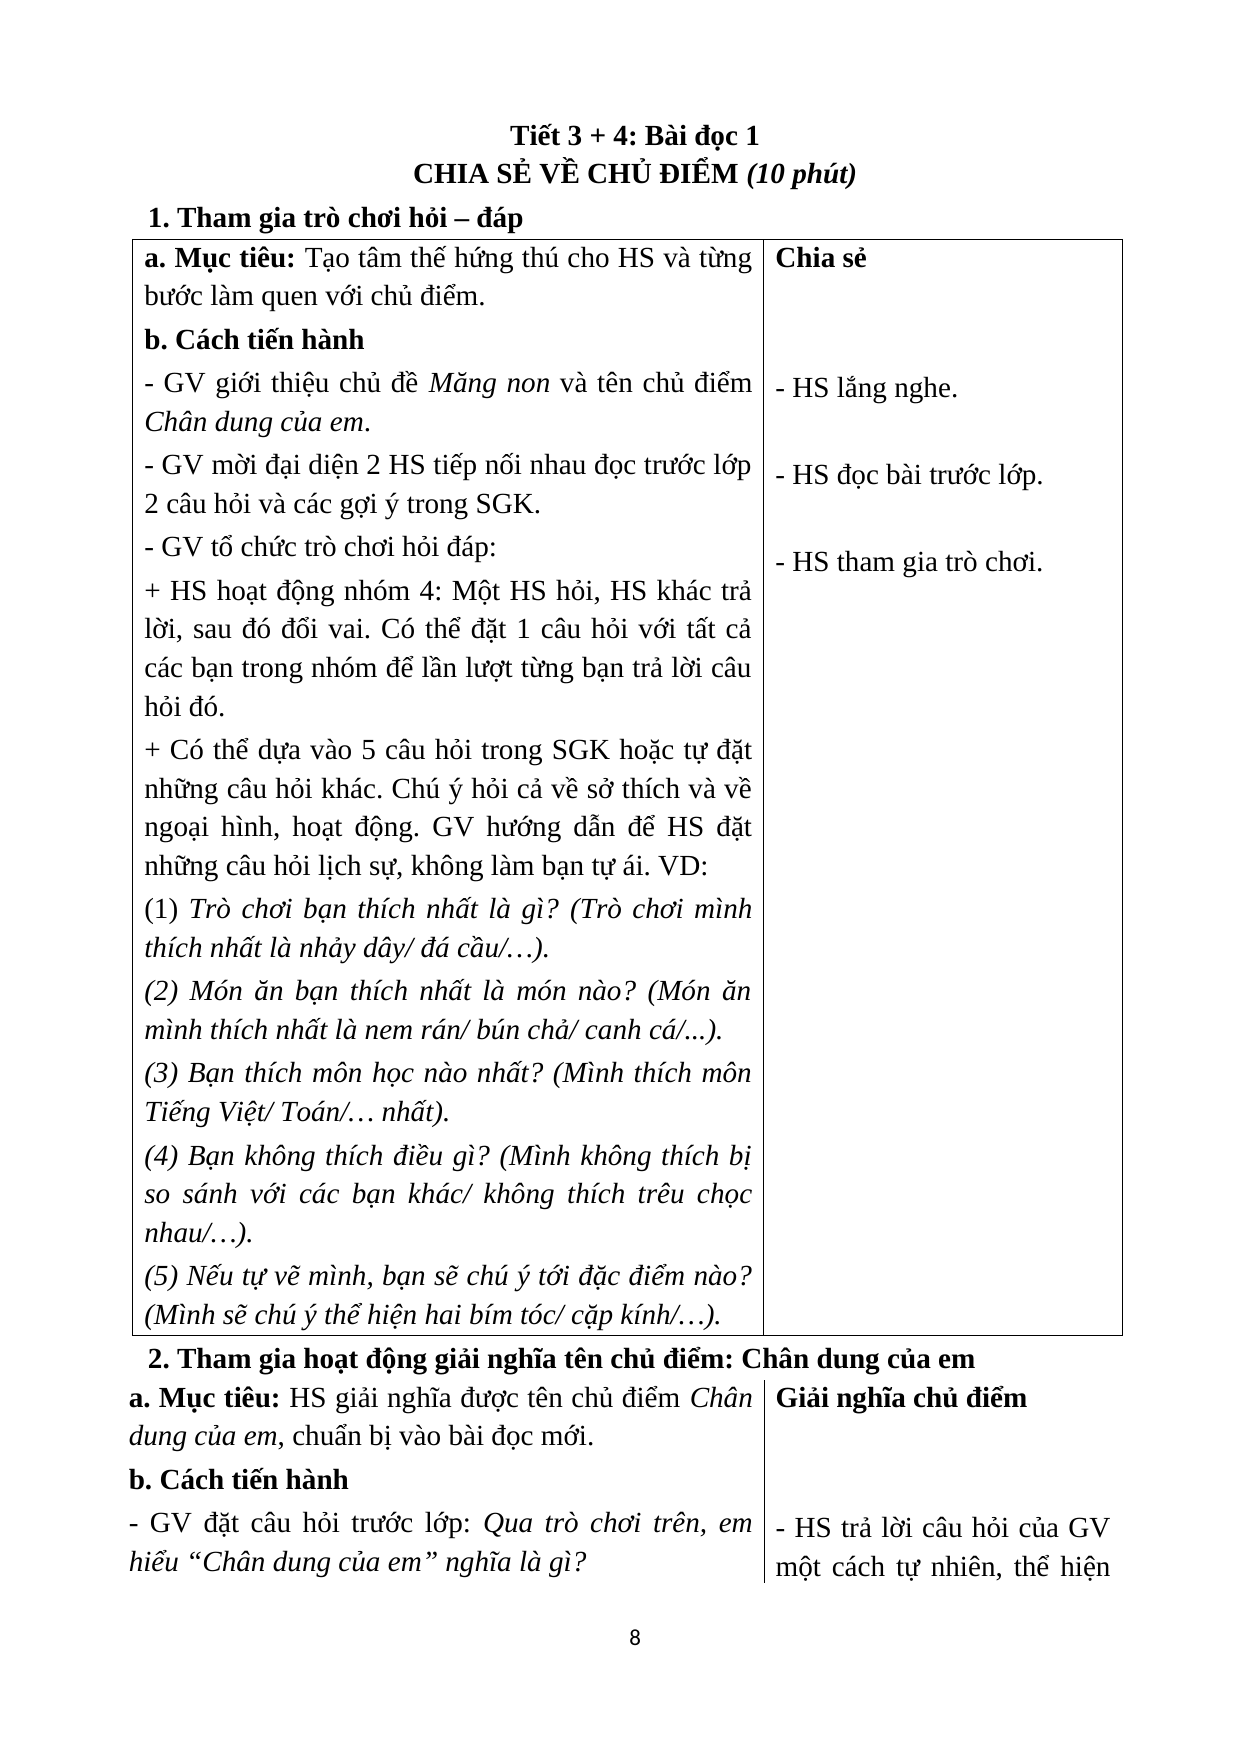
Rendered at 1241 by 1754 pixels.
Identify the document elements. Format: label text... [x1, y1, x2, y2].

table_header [117, 1380, 764, 1583]
text 1. Tham gia trò chơi hỏi – đáp [148, 200, 1122, 234]
text 2. Tham gia hoạt động giải nghĩa tên chủ điểm: Chân dung của em [148, 1341, 1122, 1375]
text Tiết 3 + 4: Bài đọc 1 [148, 118, 1122, 152]
text CHIA SẺ VỀ CHỦ ĐIỂM (10 phút) [148, 157, 1122, 190]
table_header a. Mục tiêu: Tạo tâm thế hứng thú cho HS và từng bước làm quen với chủ điểm. b. Cách tiến hành - GV giới thiệu chủ đề Măng non và tên chủ điểm Chân dung của em. - GV mời đại diện 2 HS tiếp nối nhau đọc trước lớp 2 câu hỏi và các gợi ý trong SGK. - GV tổ chức trò chơi hỏi đáp: + HS hoạt động nhóm 4: Một HS hỏi, HS khác trả lời, sau đó đổi vai. Có thể đặt 1 câu hỏi với tất cả các bạn trong nhóm để lần lượt từng bạn trả lời câu hỏi đó. + Có thể dựa vào 5 câu hỏi trong SGK hoặc tự đặt những câu hỏi khác. Chú ý hỏi cả về sở thích và về ngoại hình, hoạt động. GV hướng dẫn để HS đặt những câu hỏi lịch sự, không làm bạn tự ái. VD: (1) Trò chơi bạn thích nhất là gì? (Trò chơi mình thích nhất là nhảy dây/ đá cầu/…). (2) Món ăn bạn thích nhất là món nào? (Món ăn mình thích nhất là nem rán/ bún chả/ canh cá/...). (3) Bạn thích môn học nào nhất? (Mình thích môn Tiếng Việt/ Toán/… nhất). (4) Bạn không thích điều gì? (Mình không thích bị so sánh với các bạn khác/ không thích trêu chọc nhau/…). (5) Nếu tự vẽ mình, bạn sẽ chú ý tới đặc điểm nào? (Mình sẽ chú ý thể hiện hai bím tóc/ cặp kính/…). [133, 240, 763, 1335]
table_header Chia sẻ - HS lắng nghe. - HS đọc bài trước lớp. - HS tham gia trò chơi. [764, 240, 1122, 1335]
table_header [765, 1380, 1122, 1583]
